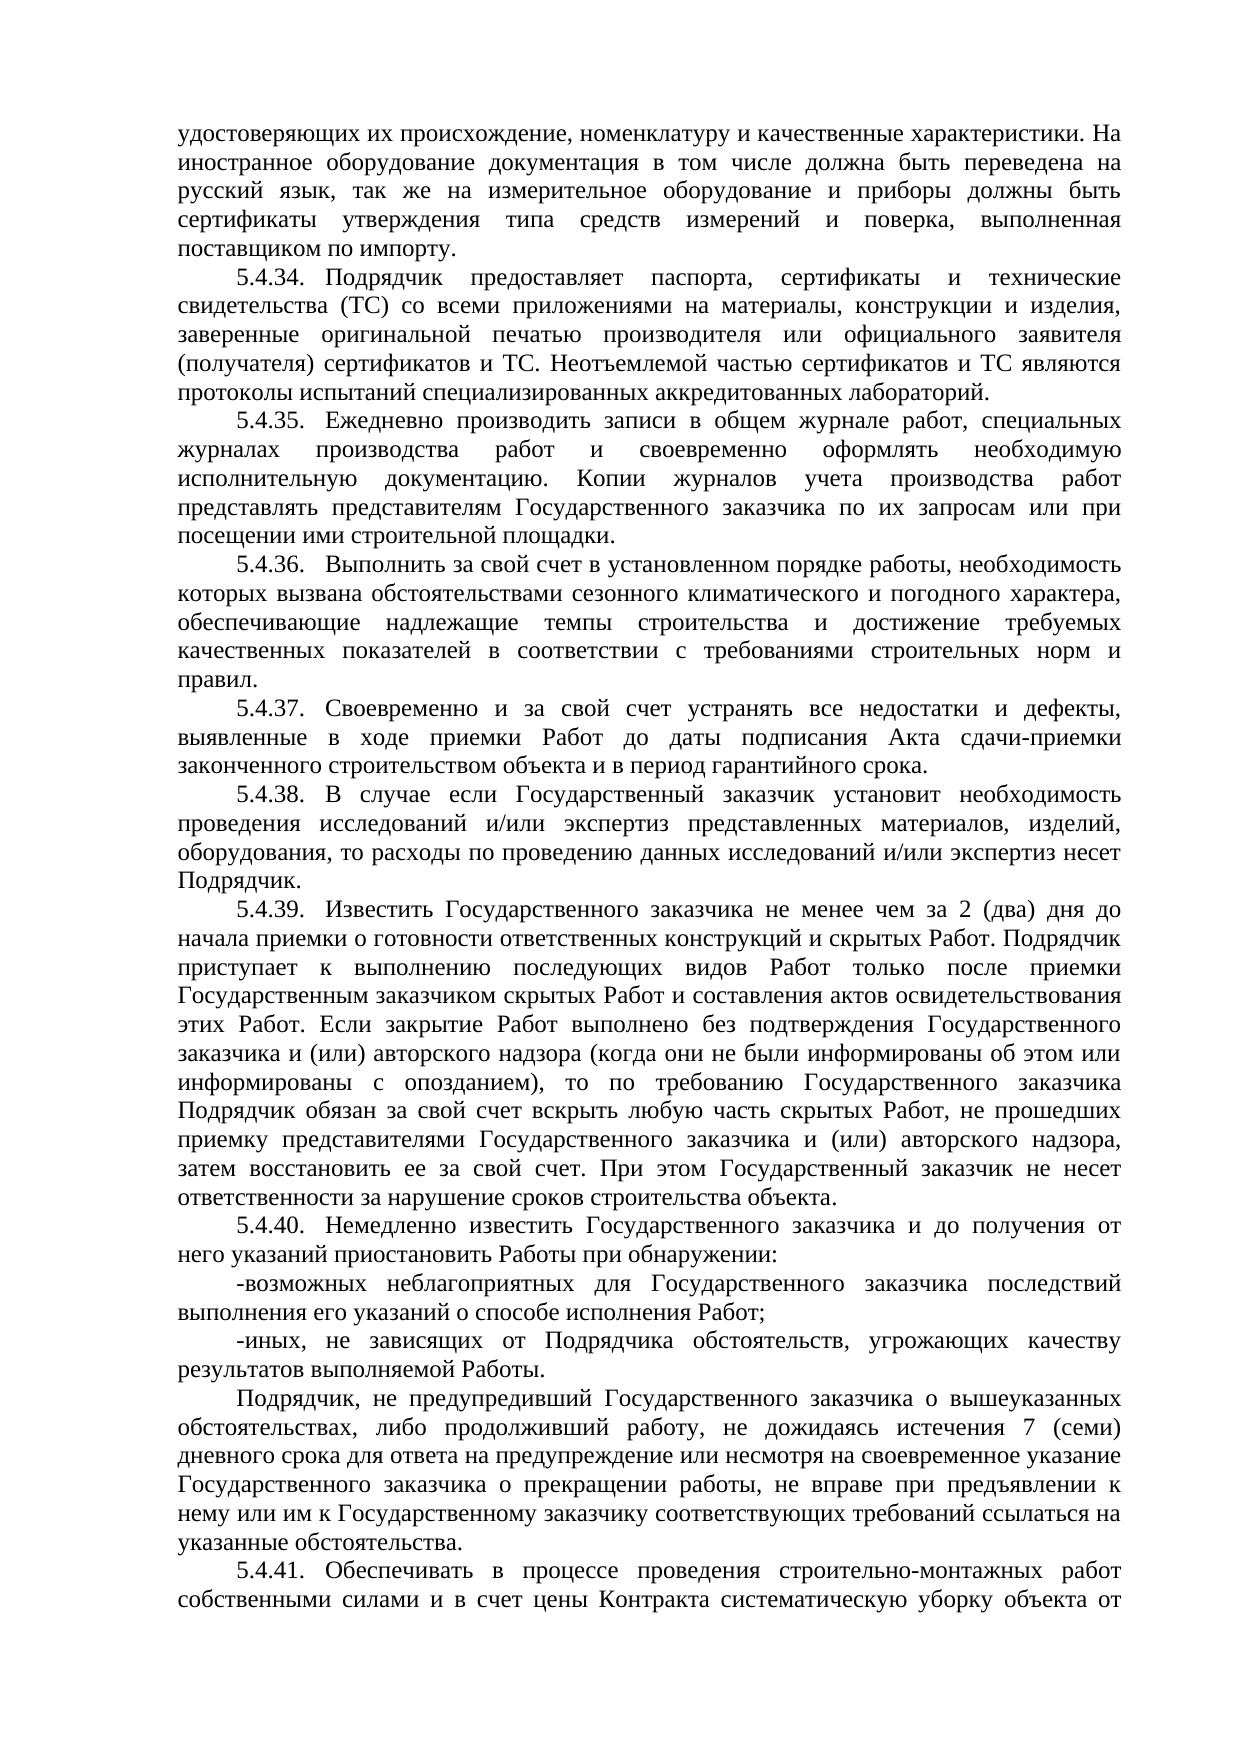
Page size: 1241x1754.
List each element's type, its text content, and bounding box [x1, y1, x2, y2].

text -возможных неблагоприятных для Государственного заказчика последствий выполнения его указаний о способе исполнения Работ; [177, 1268, 1122, 1326]
list Ежедневно производить записи в общем журнале работ, специальных журналах производства работ и своевременно оформлять необходимую исполнительную документацию. Копии журналов учета производства работ представлять представителям Государственного заказчика по их запросам или при посещении ими строительной площадки. [177, 406, 1122, 549]
list В случае если Государственный заказчик установит необходимость проведения исследований и/или экспертиз представленных материалов, изделий, оборудования, то расходы по проведению данных исследований и/или экспертиз несет Подрядчик. [177, 779, 1122, 894]
text Подрядчик, не предупредивший Государственного заказчика о вышеуказанных обстоятельствах, либо продолживший работу, не дожидаясь истечения 7 (семи) дневного срока для ответа на предупреждение или несмотря на своевременное указание Государственного заказчика о прекращении работы, не вправе при предъявлении к нему или им к Государственному заказчику соответствующих требований ссылаться на указанные обстоятельства. [177, 1383, 1122, 1556]
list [177, 118, 1122, 262]
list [177, 1556, 1122, 1613]
list Подрядчик предоставляет паспорта, сертификаты и технические свидетельства (ТС) со всеми приложениями на материалы, конструкции и изделия, заверенные оригинальной печатью производителя или официального заявителя (получателя) сертификатов и ТС. Неотъемлемой частью сертификатов и ТС являются протоколы испытаний специализированных аккредитованных лабораторий. [177, 262, 1122, 406]
list Своевременно и за свой счет устранять все недостатки и дефекты, выявленные в ходе приемки Работ до даты подписания Акта сдачи-приемки законченного строительством объекта и в период гарантийного срока. [177, 693, 1122, 779]
list Немедленно известить Государственного заказчика и до получения от него указаний приостановить Работы при обнаружении: [177, 1211, 1122, 1268]
list Известить Государственного заказчика не менее чем за 2 (два) дня до начала приемки о готовности ответственных конструкций и скрытых Работ. Подрядчик приступает к выполнению последующих видов Работ только после приемки Государственным заказчиком скрытых Работ и составления актов освидетельствования этих Работ. Если закрытие Работ выполнено без подтверждения Государственного заказчика и (или) авторского надзора (когда они не были информированы об этом или информированы с опозданием), то по требованию Государственного заказчика Подрядчик обязан за свой счет вскрыть любую часть скрытых Работ, не прошедших приемку представителями Государственного заказчика и (или) авторского надзора, затем восстановить ее за свой счет. При этом Государственный заказчик не несет ответственности за нарушение сроков строительства объекта. [177, 894, 1122, 1211]
text -иных, не зависящих от Подрядчика обстоятельств, угрожающих качеству результатов выполняемой Работы. [177, 1326, 1122, 1383]
list Выполнить за свой счет в установленном порядке работы, необходимость которых вызвана обстоятельствами сезонного климатического и погодного характера, обеспечивающие надлежащие темпы строительства и достижение требуемых качественных показателей в соответствии с требованиями строительных норм и правил. [177, 549, 1122, 693]
